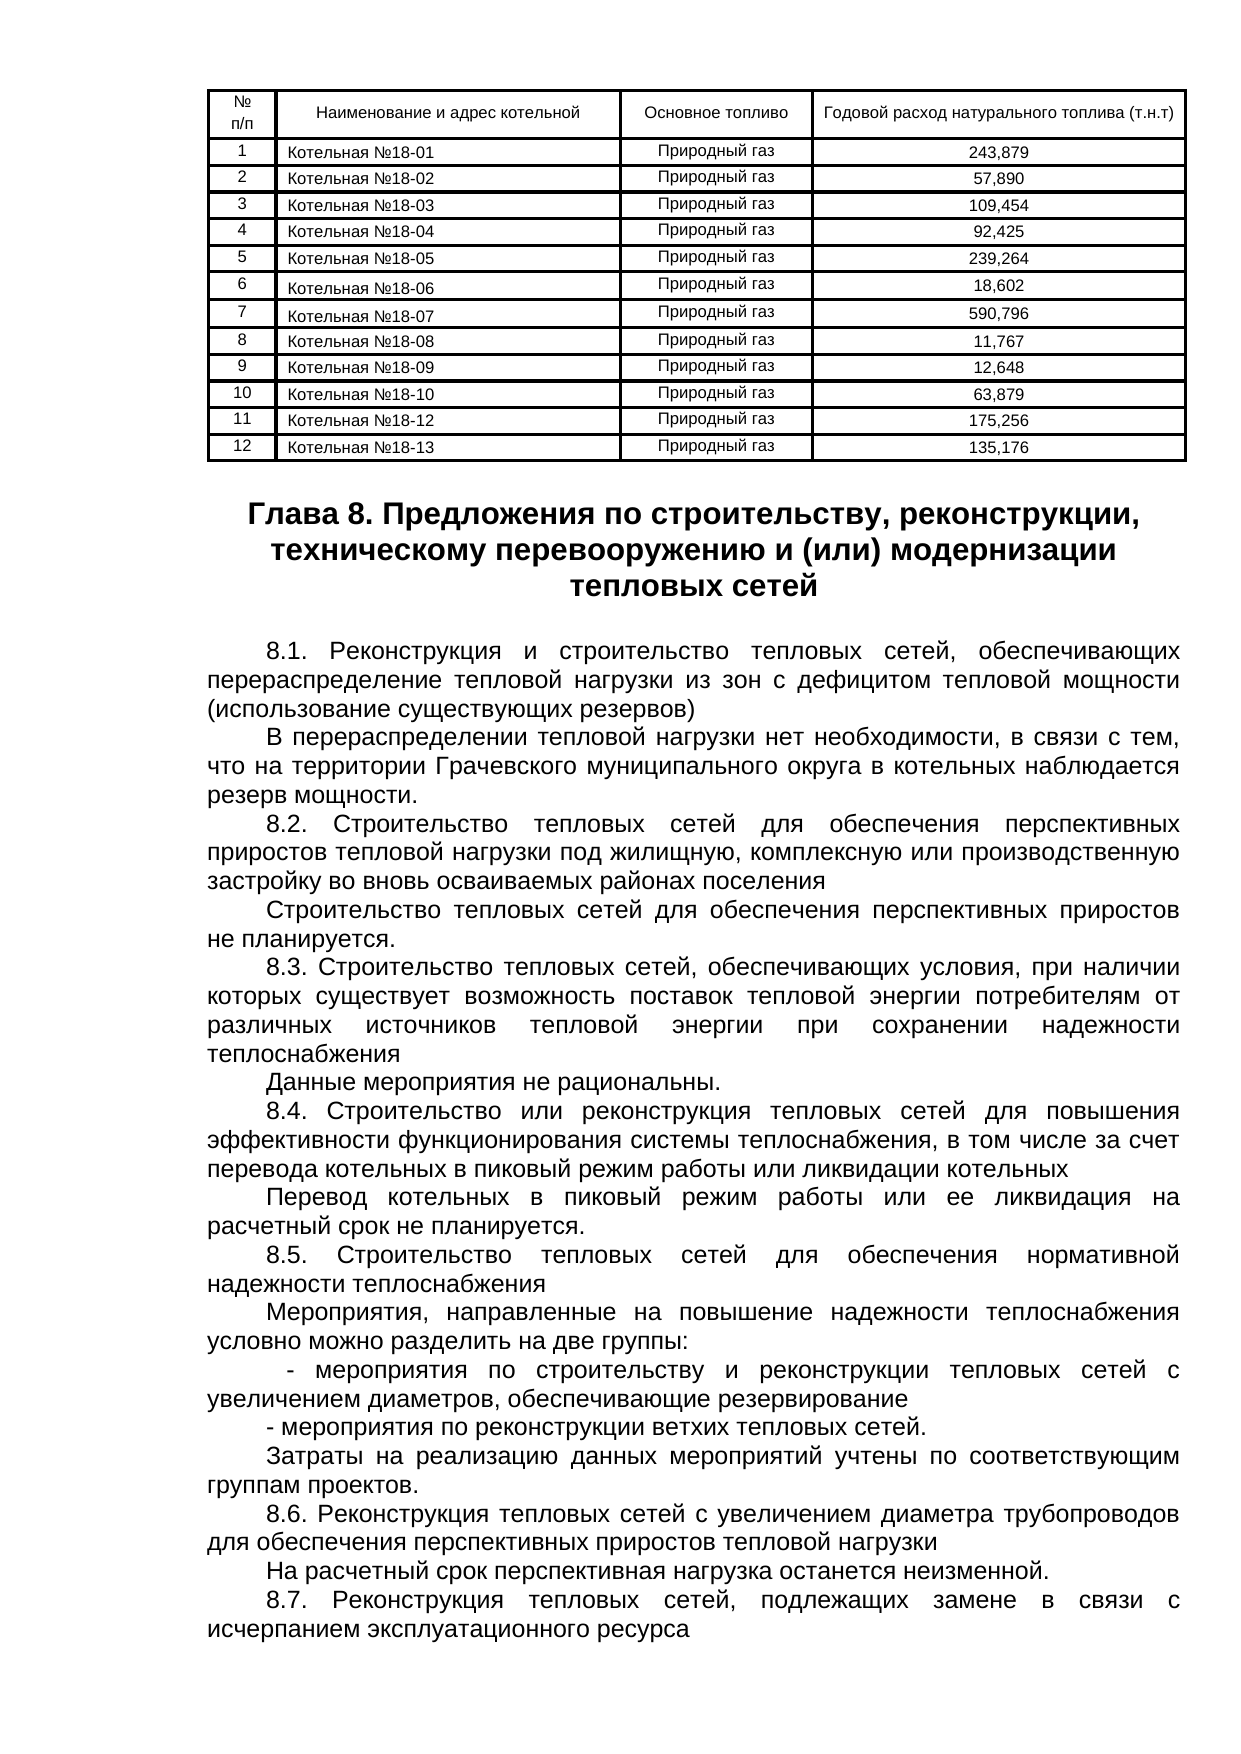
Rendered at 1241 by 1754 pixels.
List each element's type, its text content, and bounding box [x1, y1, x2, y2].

text Мероприятия, направленные на повышение надежности теплоснабжения условно можно разделить на две группы: [207, 1297, 1181, 1355]
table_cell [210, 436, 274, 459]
text 8.1. Реконструкция и строительство тепловых сетей, обеспечивающих перераспределение тепловой нагрузки из зон с дефицитом тепловой мощности (использование существующих резервов) [207, 636, 1181, 722]
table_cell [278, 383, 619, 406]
text 8.2. Строительство тепловых сетей для обеспечения перспективных приростов тепловой нагрузки под жилищную, комплексную или производственную застройку во вновь осваиваемых районах поселения [207, 808, 1181, 895]
text - мероприятия по реконструкции ветхих тепловых сетей. [207, 1412, 1181, 1441]
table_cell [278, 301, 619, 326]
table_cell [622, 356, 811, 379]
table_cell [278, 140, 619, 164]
text Глава 8. Предложения по строительству, реконструкции, техническому перевооружению и (или) модернизации тепловых сетей [207, 495, 1181, 603]
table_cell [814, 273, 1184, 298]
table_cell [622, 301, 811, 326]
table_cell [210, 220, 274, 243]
text 8.4. Строительство или реконструкция тепловых сетей для повышения эффективности функционирования системы теплоснабжения, в том числе за счет перевода котельных в пиковый режим работы или ликвидации котельных [207, 1096, 1181, 1182]
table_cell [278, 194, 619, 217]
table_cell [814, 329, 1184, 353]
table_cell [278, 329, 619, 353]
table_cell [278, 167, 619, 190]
text 8.3. Строительство тепловых сетей, обеспечивающих условия, при наличии которых существует возможность поставок тепловой энергии потребителям от различных источников тепловой энергии при сохранении надежности теплоснабжения [207, 952, 1181, 1067]
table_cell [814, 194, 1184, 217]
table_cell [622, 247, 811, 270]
text Затраты на реализацию данных мероприятий учтены по соответствующим группам проектов. [207, 1441, 1181, 1498]
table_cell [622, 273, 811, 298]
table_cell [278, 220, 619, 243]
text Данные мероприятия не рациональны. [207, 1067, 1181, 1096]
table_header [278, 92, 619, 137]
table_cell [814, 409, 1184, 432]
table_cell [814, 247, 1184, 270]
text На расчетный срок перспективная нагрузка останется неизменной. [207, 1556, 1181, 1585]
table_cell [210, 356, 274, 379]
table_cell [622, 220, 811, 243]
text Перевод котельных в пиковый режим работы или ее ликвидация на расчетный срок не планируется. [207, 1182, 1181, 1240]
text Строительство тепловых сетей для обеспечения перспективных приростов не планируется. [207, 895, 1181, 952]
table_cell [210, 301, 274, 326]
text 8.6. Реконструкция тепловых сетей с увеличением диаметра трубопроводов для обеспечения перспективных приростов тепловой нагрузки [207, 1498, 1181, 1556]
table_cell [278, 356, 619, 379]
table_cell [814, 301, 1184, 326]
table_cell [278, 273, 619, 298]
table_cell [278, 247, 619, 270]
text В перераспределении тепловой нагрузки нет необходимости, в связи с тем, что на территории Грачевского муниципального округа в котельных наблюдается резерв мощности. [207, 722, 1181, 808]
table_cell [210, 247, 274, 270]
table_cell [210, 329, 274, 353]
text - мероприятия по строительству и реконструкции тепловых сетей с увеличением диаметров, обеспечивающие резервирование [207, 1355, 1181, 1412]
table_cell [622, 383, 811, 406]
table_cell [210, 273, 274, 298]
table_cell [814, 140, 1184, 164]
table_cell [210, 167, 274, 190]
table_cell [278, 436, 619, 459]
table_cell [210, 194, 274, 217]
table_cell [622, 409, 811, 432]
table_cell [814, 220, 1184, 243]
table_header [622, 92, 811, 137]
text 8.5. Строительство тепловых сетей для обеспечения нормативной надежности теплоснабжения [207, 1240, 1181, 1297]
text 8.7. Реконструкция тепловых сетей, подлежащих замене в связи с исчерпанием эксплуатационного ресурса [207, 1585, 1181, 1642]
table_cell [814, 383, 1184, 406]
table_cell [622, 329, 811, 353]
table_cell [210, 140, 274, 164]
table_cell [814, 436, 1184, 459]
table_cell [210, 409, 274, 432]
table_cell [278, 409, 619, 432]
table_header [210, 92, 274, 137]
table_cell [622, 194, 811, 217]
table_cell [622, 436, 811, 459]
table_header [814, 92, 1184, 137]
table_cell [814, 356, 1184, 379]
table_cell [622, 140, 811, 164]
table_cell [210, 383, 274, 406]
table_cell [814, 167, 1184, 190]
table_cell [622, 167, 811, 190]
